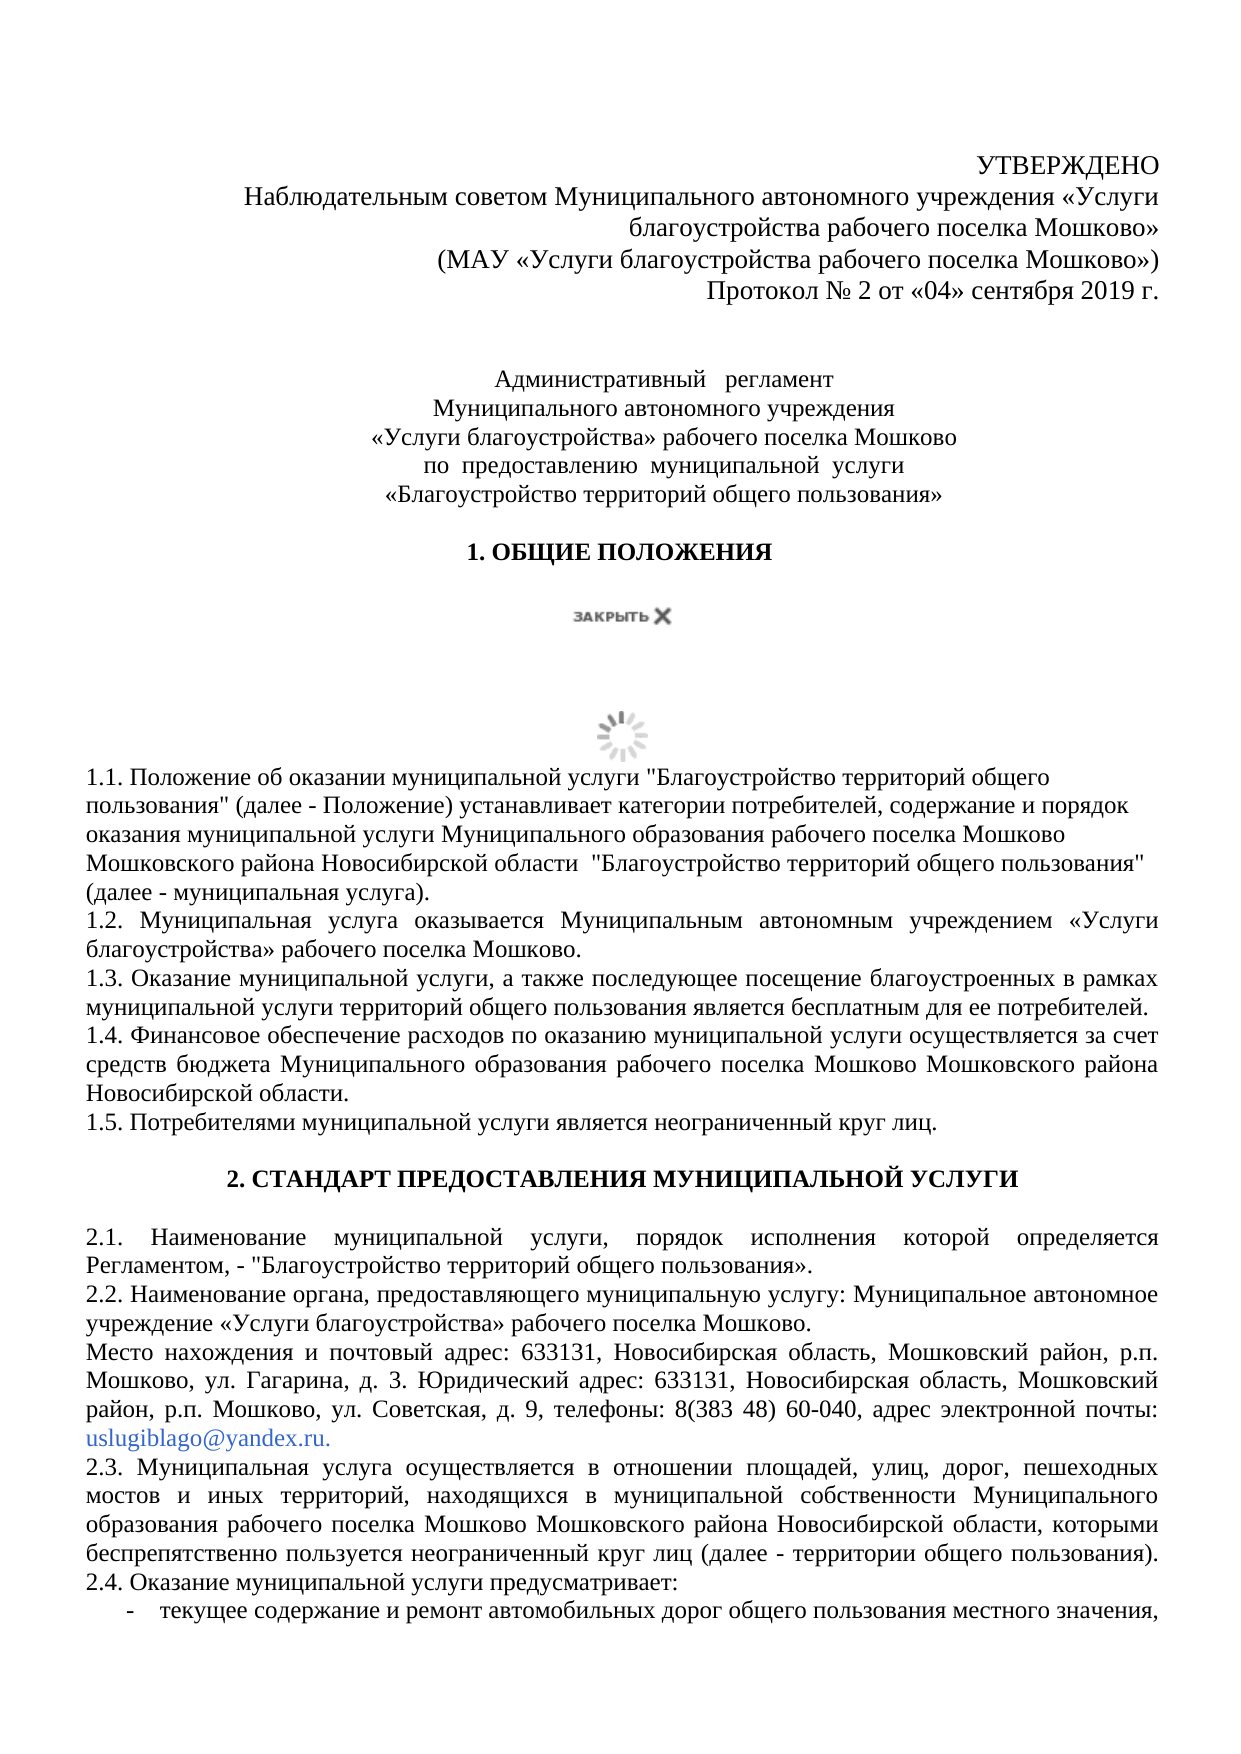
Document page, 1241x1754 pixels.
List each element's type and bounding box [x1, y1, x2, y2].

picture [597, 711, 648, 762]
table_header [84, 148, 1161, 1626]
picture [570, 598, 675, 633]
